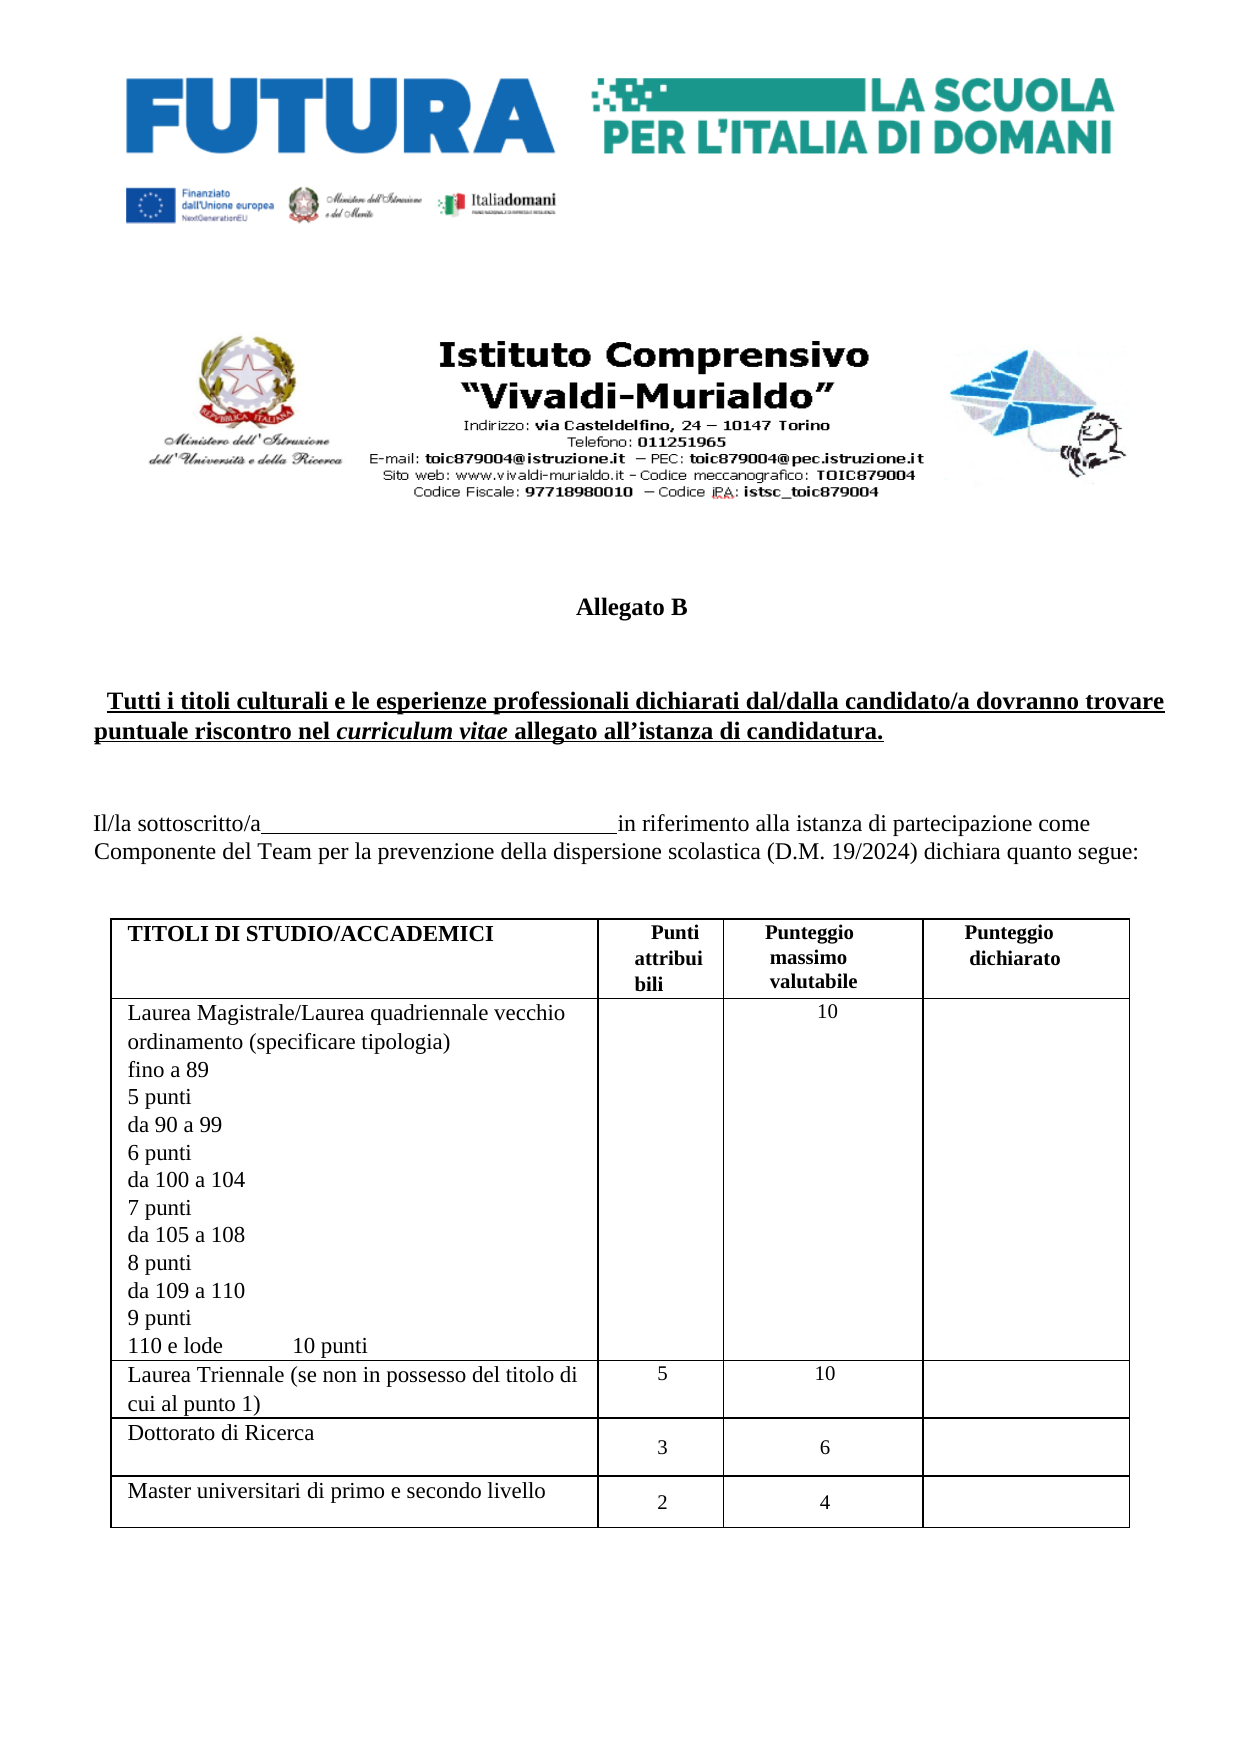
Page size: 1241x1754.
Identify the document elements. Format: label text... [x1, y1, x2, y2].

table_cell [599, 999, 723, 1360]
table_header Punteggio dichiarato [924, 920, 1129, 998]
picture [126, 77, 1116, 224]
subtitle Tutti i titoli culturali e le esperienze professionali dichiarati dal/dalla candidato/a dovranno trovare puntuale riscontro nel curriculum vitae allegato all’istanza di candidatura. [94, 686, 1169, 744]
table_cell 10 [724, 999, 922, 1360]
table_cell Laurea Magistrale/Laurea quadriennale vecchio ordinamento (specificare tipologia) fino a 89 punti da 90 a 99 punti da 100 a 104 punti da 105 a 108 punti da 109 a 110 punti 110 e lode 10 punti [112, 999, 597, 1360]
table_header TITOLI DI STUDIO/ACCADEMICI [112, 920, 597, 998]
table_cell [924, 1361, 1129, 1417]
picture [96, 308, 1182, 522]
table_cell Master universitari di primo e secondo livello [112, 1477, 597, 1527]
table_cell [924, 1419, 1129, 1475]
table_cell 10 [724, 1361, 922, 1417]
table_cell 4 [724, 1477, 922, 1527]
table_cell 2 [599, 1477, 723, 1527]
table_header Punteggio massimo valutabile [724, 920, 922, 998]
table_cell [924, 999, 1129, 1360]
table_cell 6 [724, 1419, 922, 1475]
table_cell 5 [599, 1361, 723, 1417]
text Allegato B [94, 592, 1169, 621]
table_cell Laurea Triennale (se non in possesso del titolo di cui al punto 1) [112, 1361, 597, 1417]
table_cell 3 [599, 1419, 723, 1475]
table_cell [924, 1477, 1129, 1527]
table_header Punti attribuibili [599, 920, 723, 998]
text Il/la sottoscritto/a in riferimento alla istanza di partecipazione come Componente del Team per la prevenzione della dispersione scolastica (D.M. 19/2024) dichiara quanto segue: [93, 809, 1146, 864]
table_cell Dottorato di Ricerca [112, 1419, 597, 1475]
